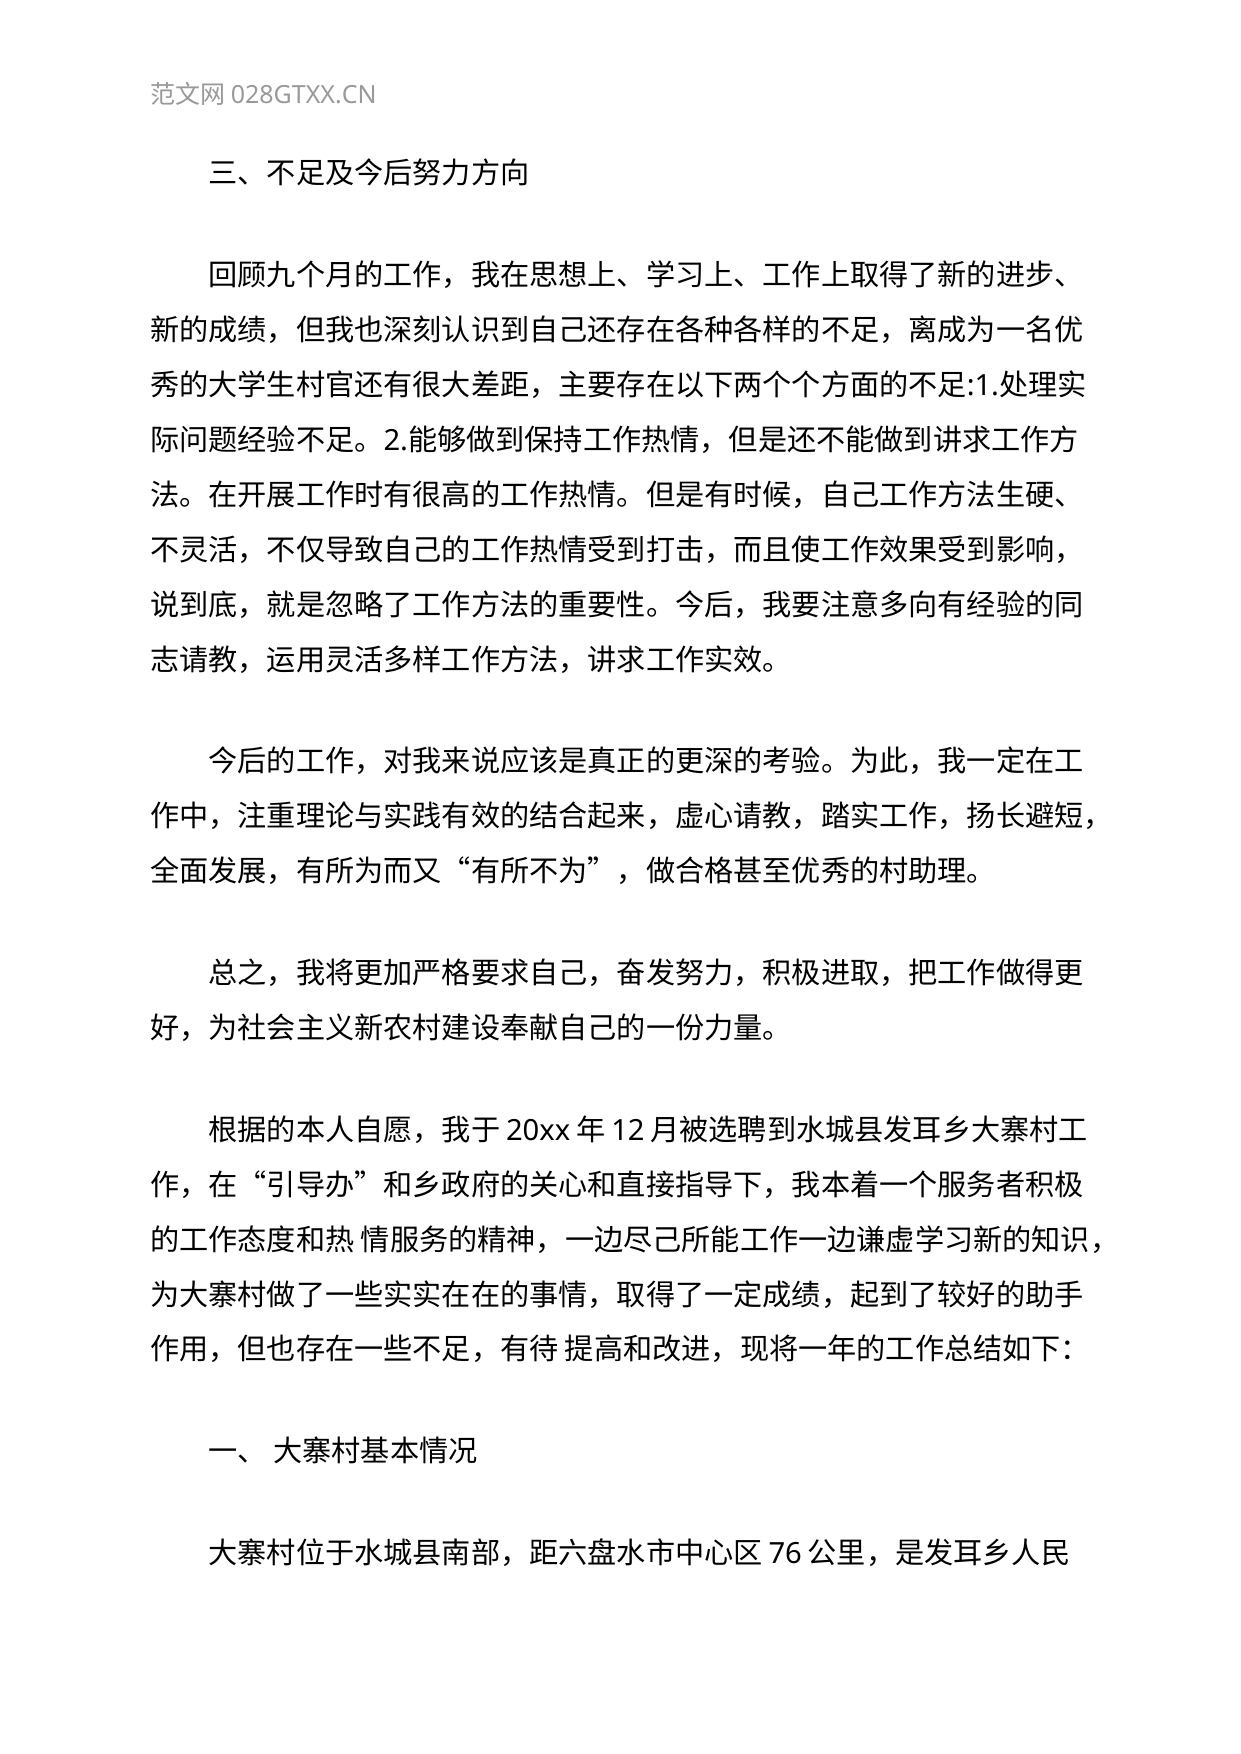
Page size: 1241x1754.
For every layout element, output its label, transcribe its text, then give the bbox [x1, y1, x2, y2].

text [150, 1529, 1090, 1572]
text 回顾九个月的工作，我在思想上、学习上、工作上取得了新的进步、新的成绩，但我也深刻认识到自己还存在各种各样的不足，离成为一名优秀的大学生村官还有很大差距，主要存在以下两个个方面的不足:1.处理实际问题经验不足。2.能够做到保持工作热情，但是还不能做到讲求工作方法。在开展工作时有很高的工作热情。但是有时候，自己工作方法生硬、不灵活，不仅导致自己的工作热情受到打击，而且使工作效果受到影响，说到底，就是忽略了工作方法的重要性。今后，我要注意多向有经验的同志请教，运用灵活多样工作方法，讲求工作实效。 [150, 252, 1090, 678]
text 今后的工作，对我来说应该是真正的更深的考验。为此，我一定在工作中，注重理论与实践有效的结合起来，虚心请教，踏实工作，扬长避短，全面发展，有所为而又“有所不为”，做合格甚至优秀的村助理。 [150, 738, 1090, 890]
text 总之，我将更加严格要求自己，奋发努力，积极进取，把工作做得更好，为社会主义新农村建设奉献自己的一份力量。 [150, 949, 1090, 1047]
text 一、 大寨村基本情况 [150, 1428, 1090, 1470]
text 三、不足及今后努力方向 [150, 150, 1090, 192]
text 根据的本人自愿，我于20xx年12月被选聘到水城县发耳乡大寨村工作，在“引导办”和乡政府的关心和直接指导下，我本着一个服务者积极的工作态度和热 情服务的精神，一边尽己所能工作一边谦虚学习新的知识，为大寨村做了一些实实在在的事情，取得了一定成绩，起到了较好的助手作用，但也存在一些不足，有待 提高和改进，现将一年的工作总结如下： [150, 1106, 1090, 1368]
